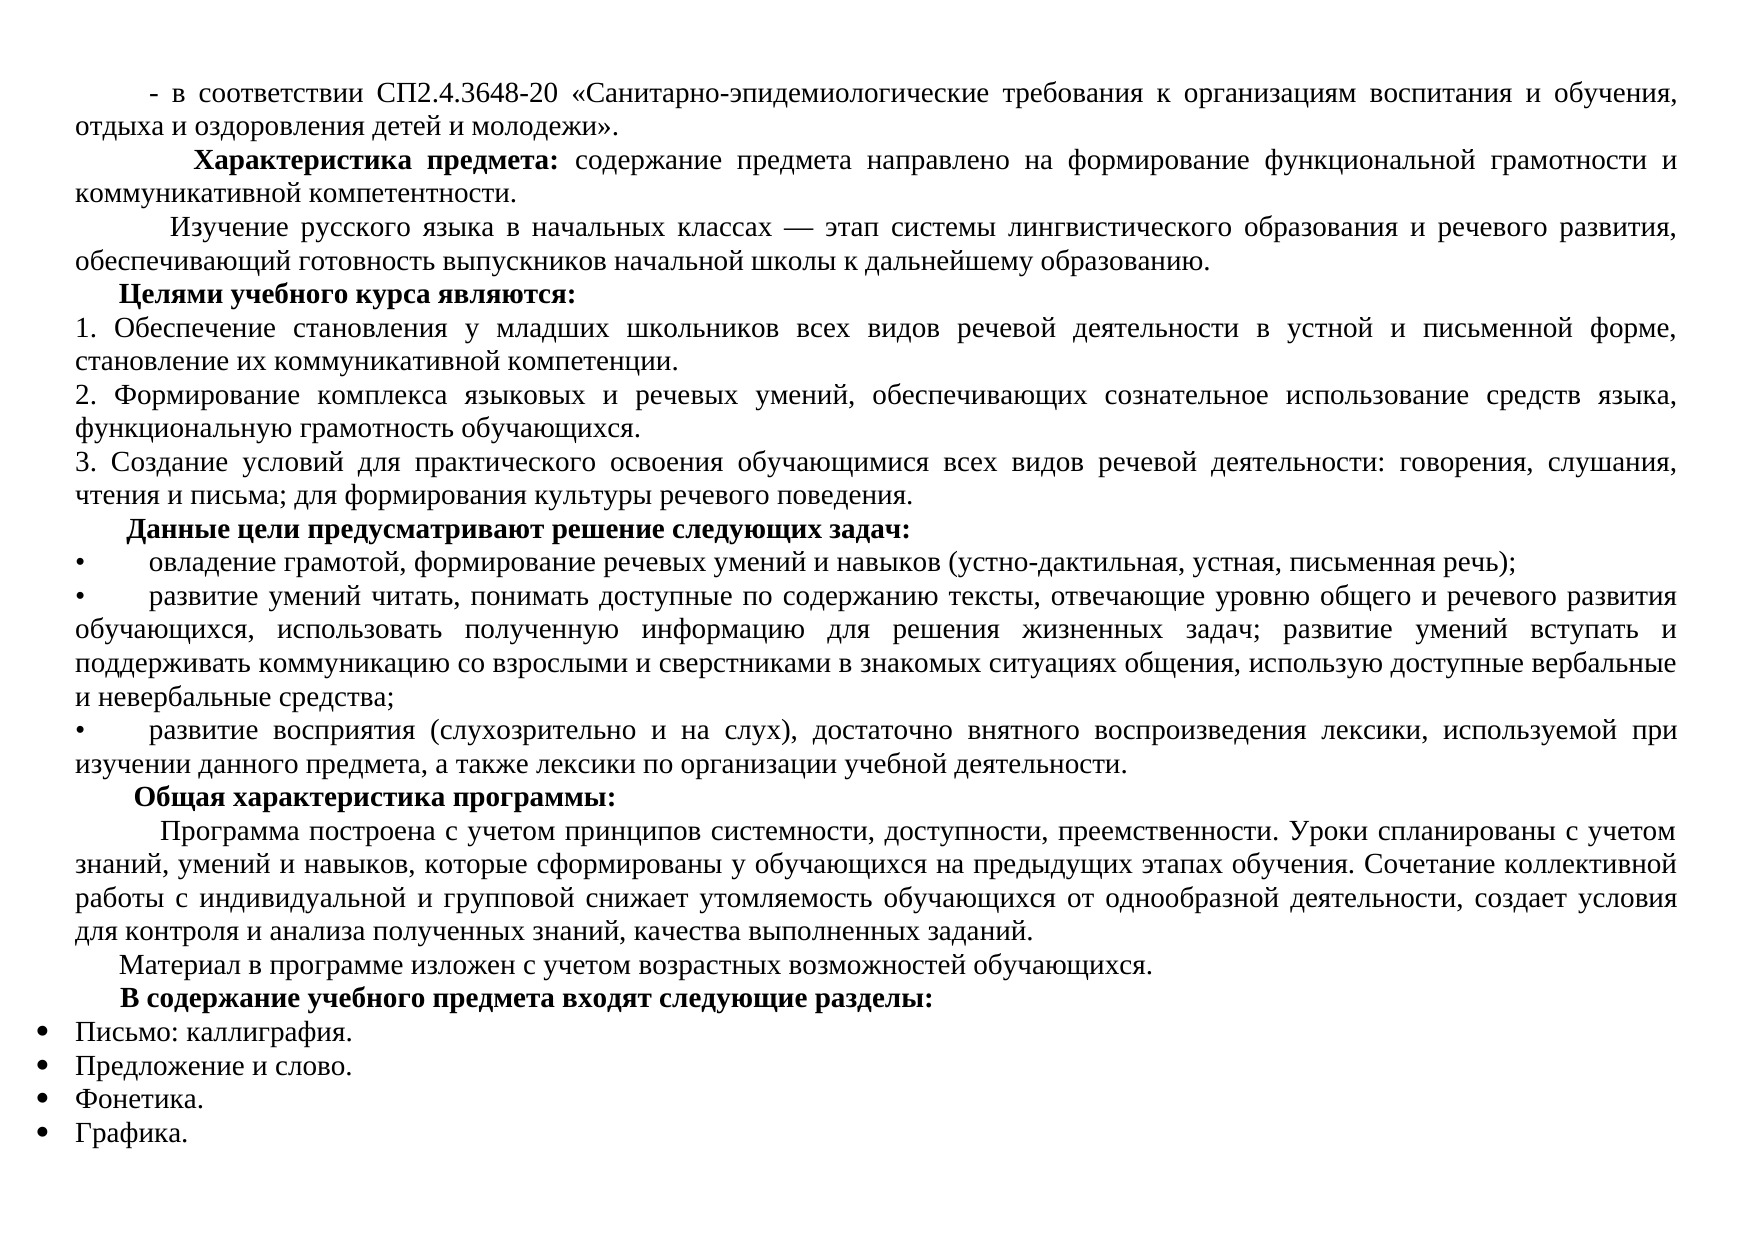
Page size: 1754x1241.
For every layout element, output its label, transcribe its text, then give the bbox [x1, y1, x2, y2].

text Характеристика предмета: содержание предмета направлено на формирование функциональной грамотности и коммуникативной компетентности. [75, 142, 1679, 209]
text Материал в программе изложен с учетом возрастных возможностей обучающихся. [75, 947, 1679, 981]
text Программа построена с учетом принципов системности, доступности, преемственности. Уроки спланированы с учетом знаний, умений и навыков, которые сформированы у обучающихся на предыдущих этапах обучения. Сочетание коллективной работы с индивидуальной и групповой снижает утомляемость обучающихся от однообразной деятельности, создает условия для контроля и анализа полученных знаний, качества выполненных заданий. [75, 813, 1679, 947]
text • развитие восприятия (слухозрительно и на слух), достаточно внятного воспроизведения лексики, используемой при изучении данного предмета, а также лексики по организации учебной деятельности. [75, 712, 1679, 779]
text 1. Обеспечение становления у младших школьников всех видов речевой деятельности в устной и письменной форме, становление их коммуникативной компетенции. [75, 310, 1679, 377]
text • овладение грамотой, формирование речевых умений и навыков (устно-дактильная, устная, письменная речь); [75, 544, 1679, 578]
text 2. Формирование комплекса языковых и речевых умений, обеспечивающих сознательное использование средств языка, функциональную грамотность обучающихся. [75, 377, 1679, 444]
text 3. Создание условий для практического освоения обучающимися всех видов речевой деятельности: говорения, слушания, чтения и письма; для формирования культуры речевого поведения. [75, 444, 1679, 511]
text - в соответствии СП2.4.3648-20 «Санитарно-эпидемиологические требования к организациям воспитания и обучения, отдыха и оздоровления детей и молодежи». [75, 75, 1679, 142]
text Целями учебного курса являются: [75, 276, 1679, 310]
text • развитие умений читать, понимать доступные по содержанию тексты, отвечающие уровню общего и речевого развития обучающихся, использовать полученную информацию для решения жизненных задач; развитие умений вступать и поддерживать коммуникацию со взрослыми и сверстниками в знакомых ситуациях общения, использую доступные вербальные и невербальные средства; [75, 578, 1679, 712]
list Предложение и слово. [37, 1048, 1679, 1081]
list Письмо: каллиграфия. [37, 1014, 1679, 1048]
text Изучение русского языка в начальных классах — этап системы лингвистического образования и речевого развития, обеспечивающий готовность выпускников начальной школы к дальнейшему образованию. [75, 209, 1679, 276]
text Данные цели предусматривают решение следующих задач: [75, 511, 1679, 544]
text Общая характеристика программы: [75, 779, 1679, 813]
list Фонетика. [37, 1081, 1679, 1115]
list Графика. [37, 1115, 1679, 1149]
text В содержание учебного предмета входят следующие разделы: [75, 981, 1679, 1014]
